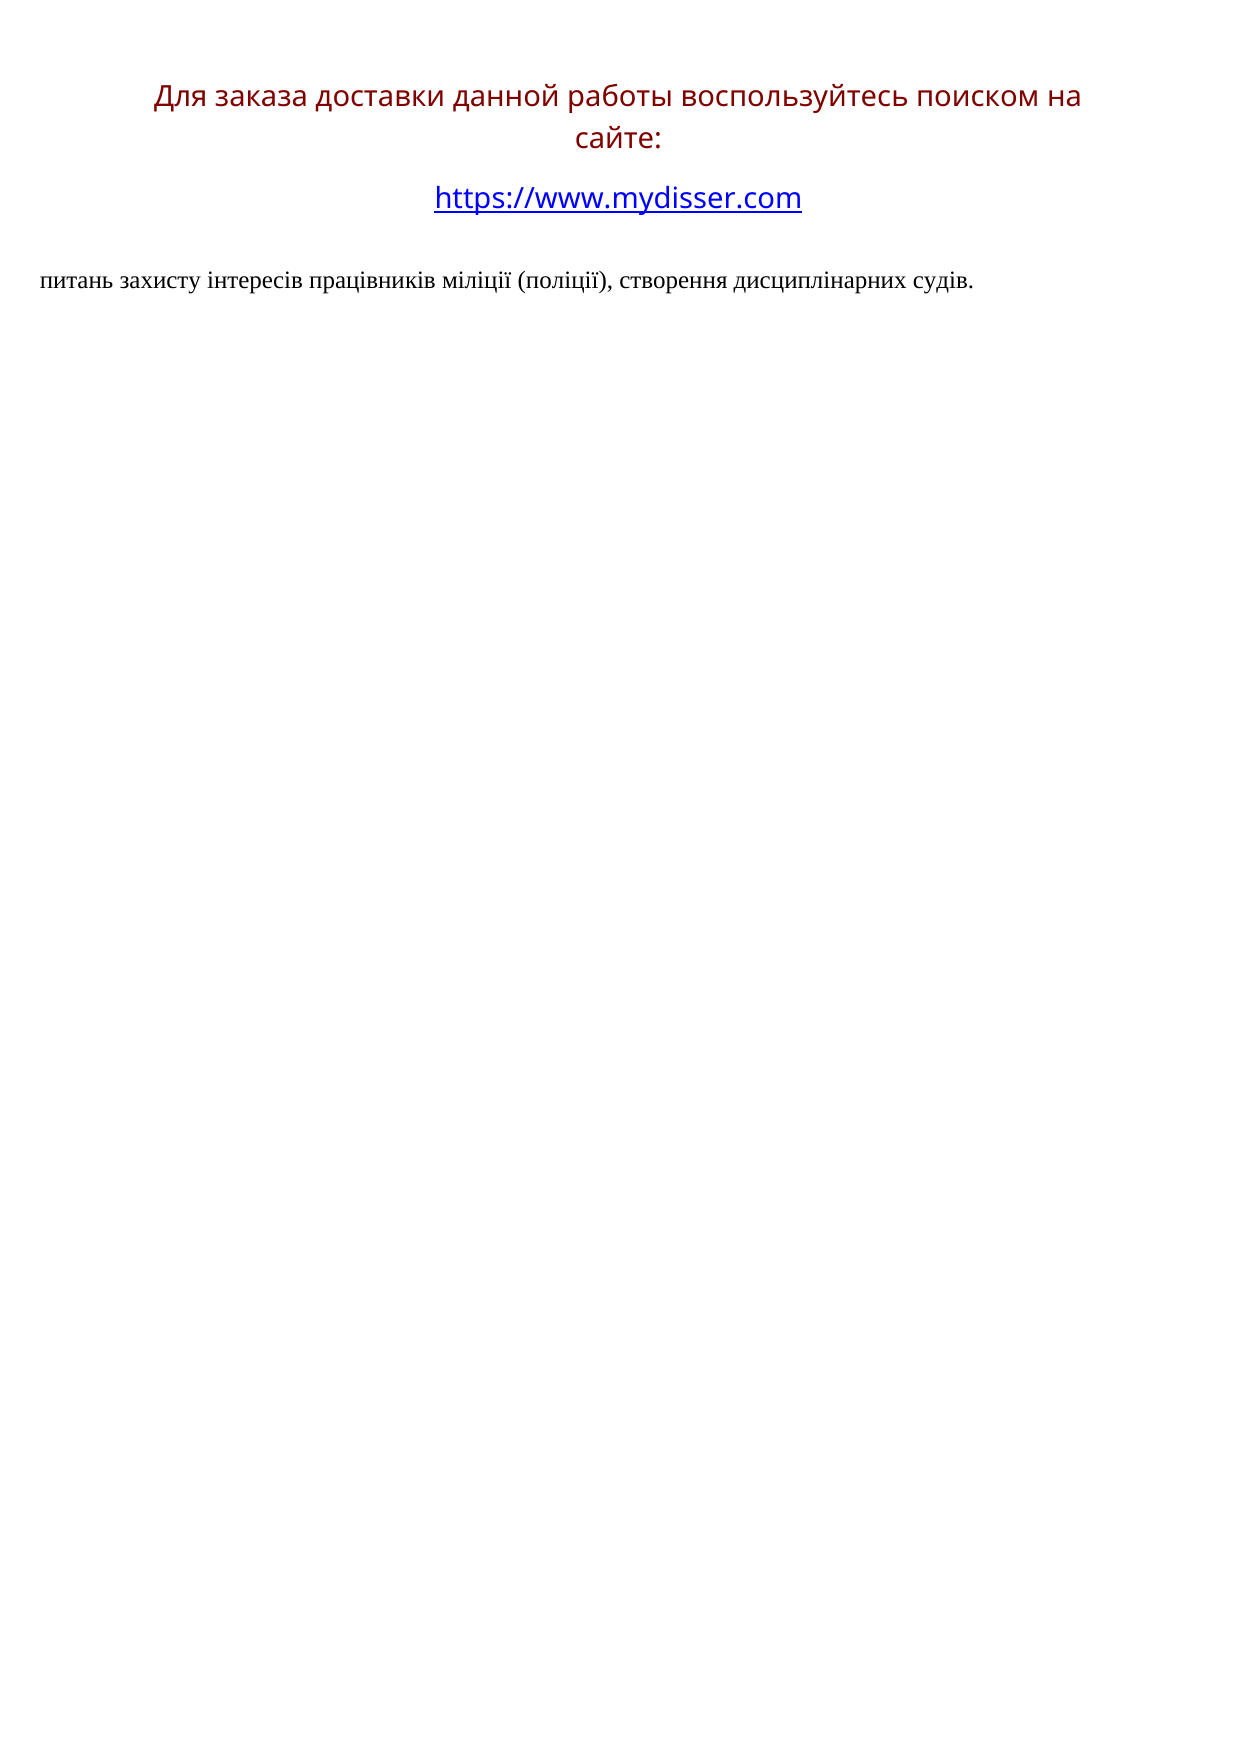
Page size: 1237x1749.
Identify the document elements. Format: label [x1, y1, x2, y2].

table_cell [40, 236, 1086, 293]
